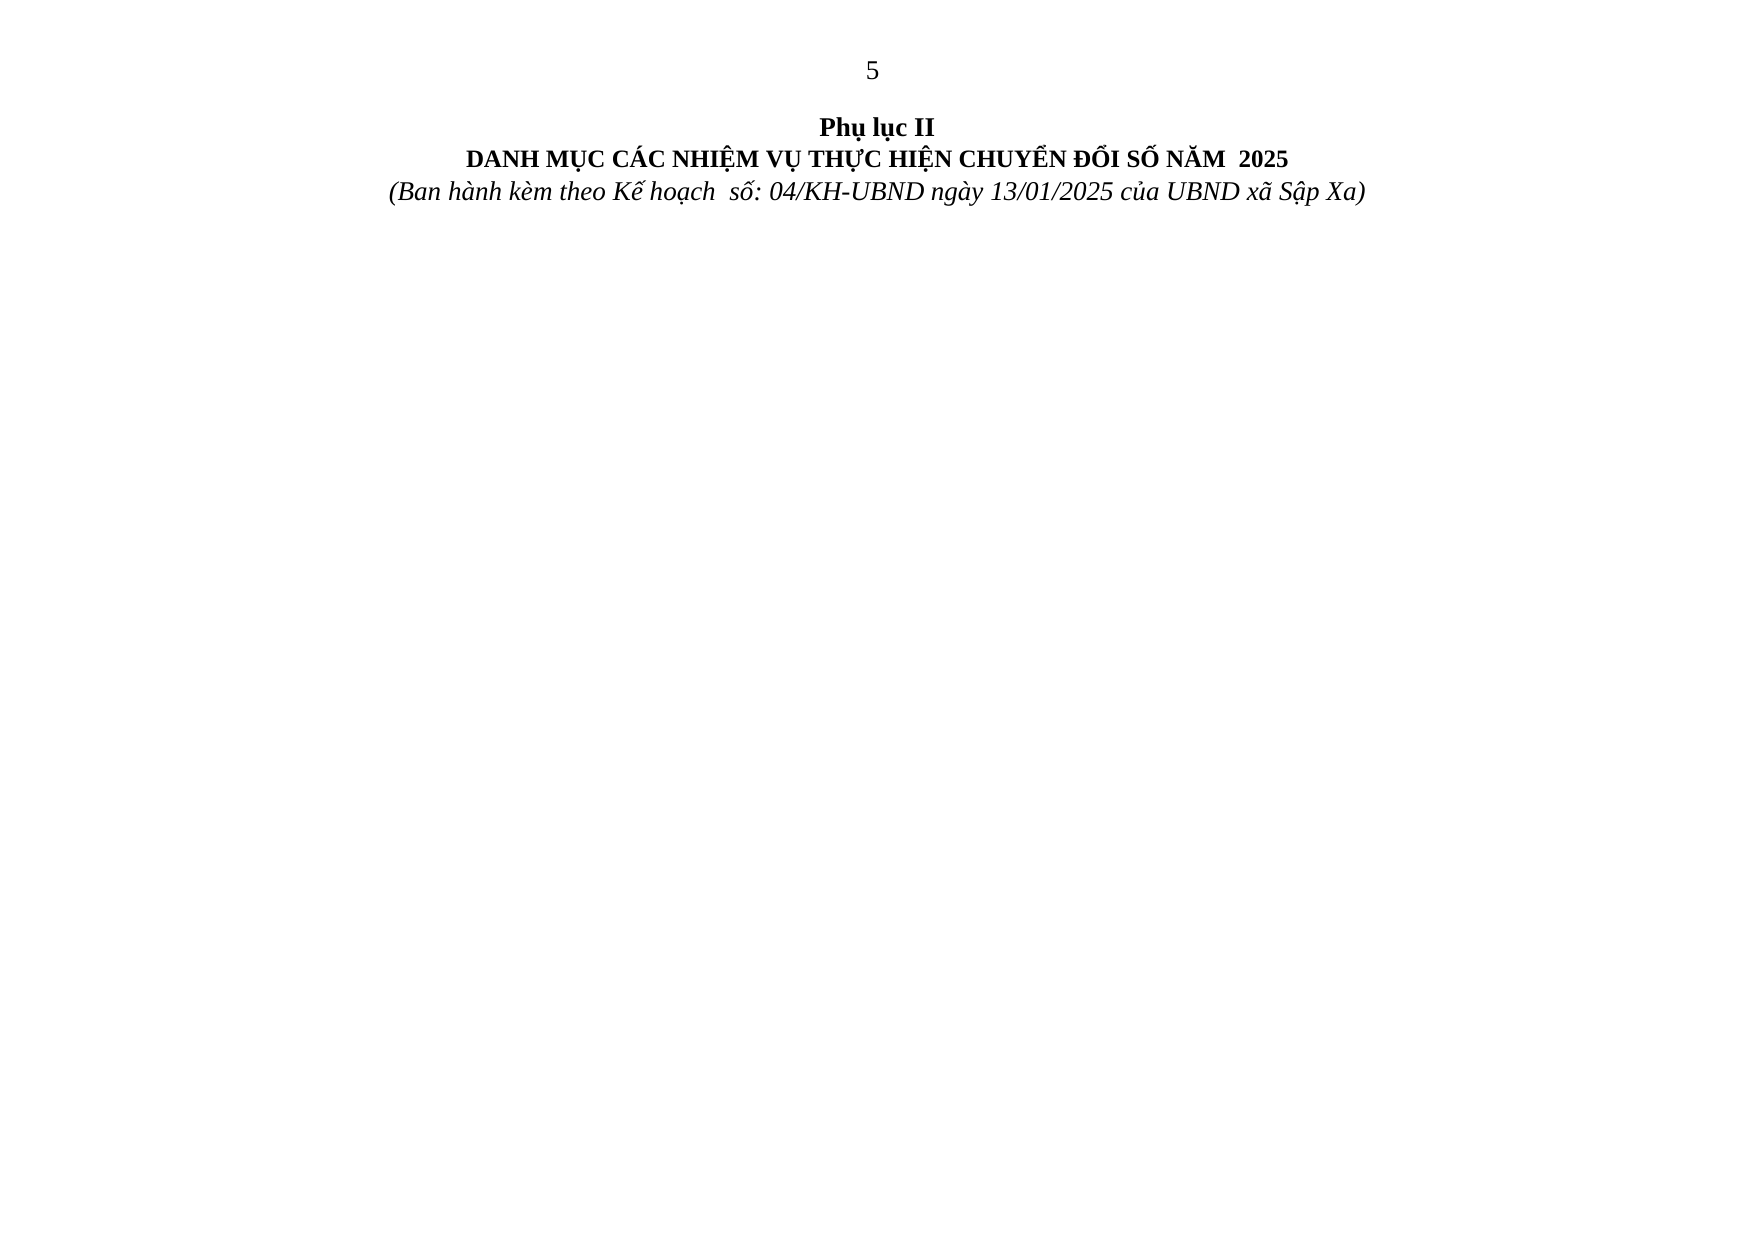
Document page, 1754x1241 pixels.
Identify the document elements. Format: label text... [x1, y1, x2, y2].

text Phụ lục II [106, 110, 1648, 142]
text (Ban hành kèm theo Kế hoạch số: 04/KH-UBND ngày 13/01/2025 của UBND xã Sập Xa) [106, 174, 1648, 206]
text DANH MỤC CÁC NHIỆM VỤ THỰC HIỆN CHUYỂN ĐỔI SỐ NĂM 2025 [106, 142, 1648, 174]
